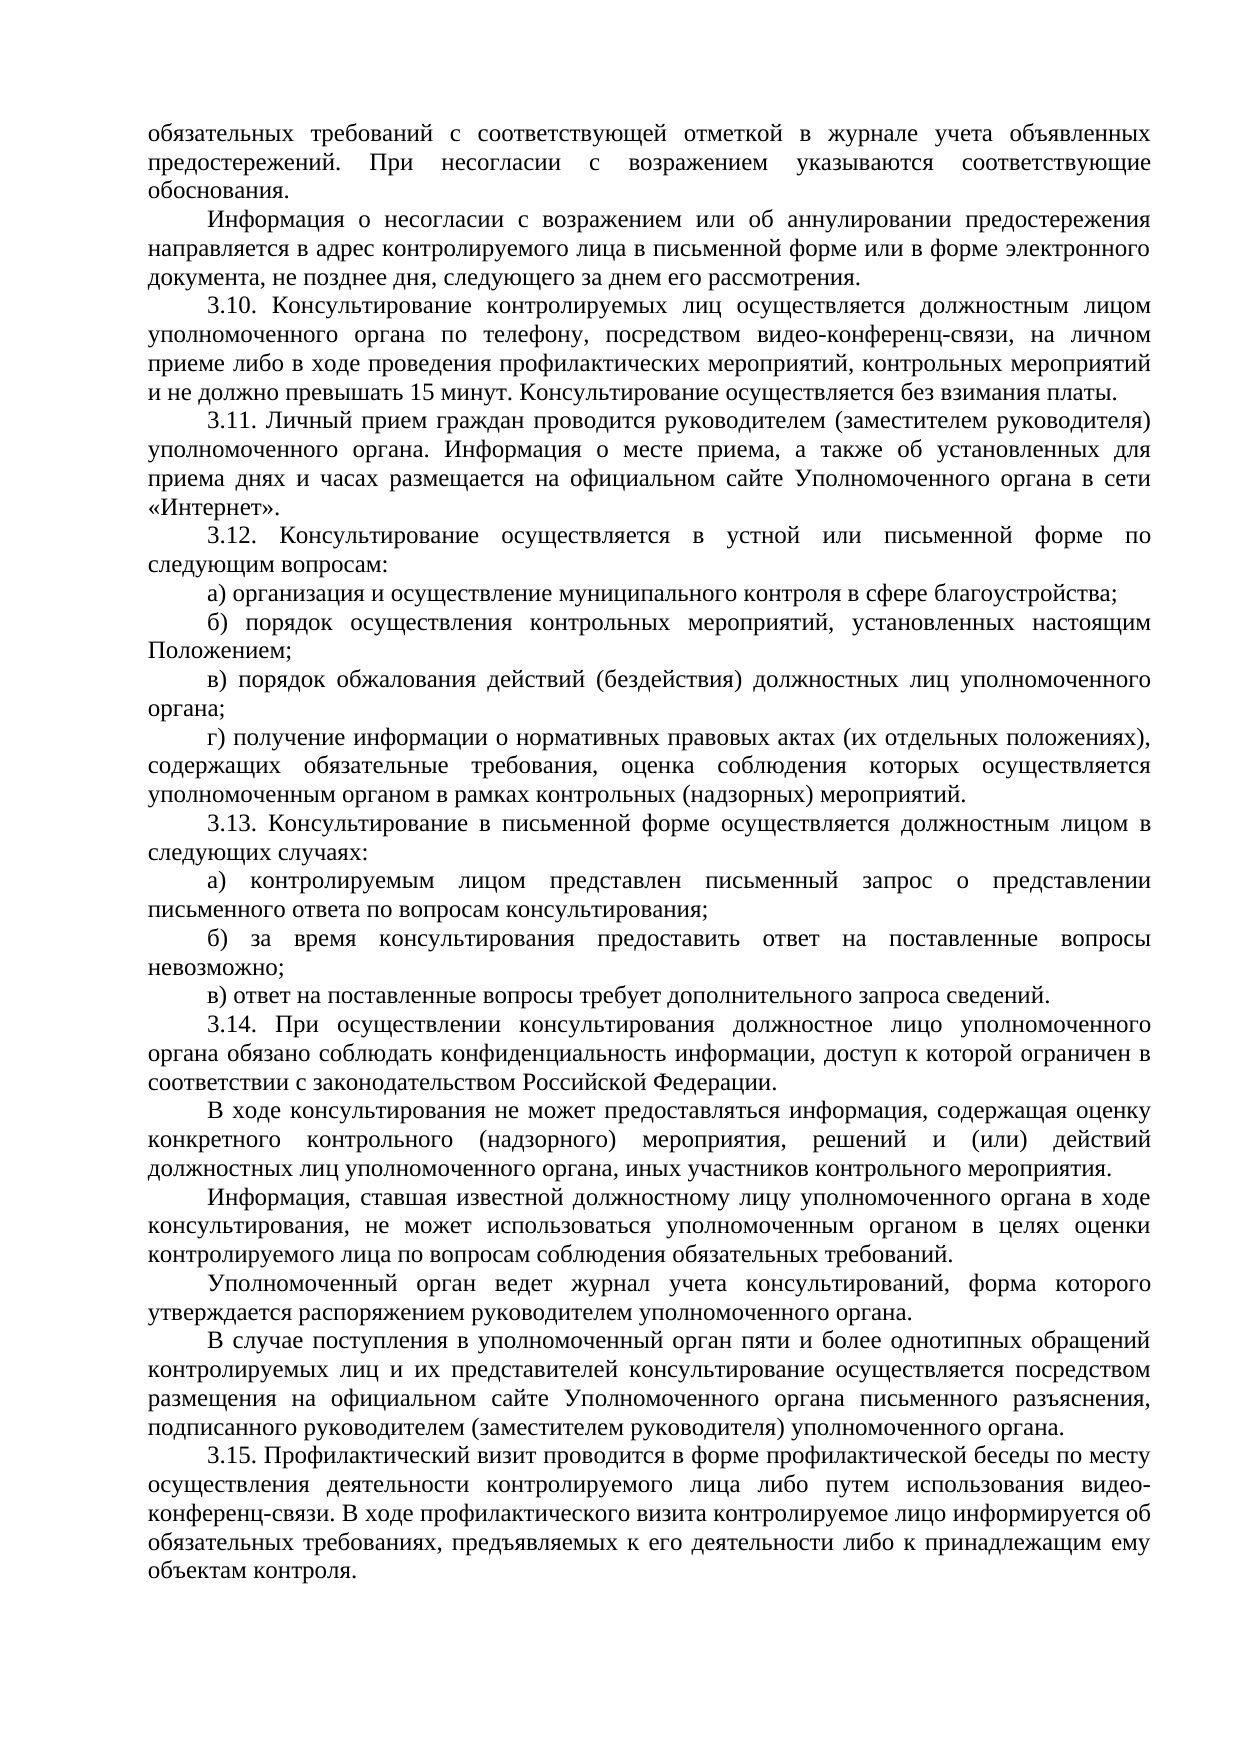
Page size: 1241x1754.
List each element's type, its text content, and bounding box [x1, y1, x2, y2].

text В ходе консультирования не может предоставляться информация, содержащая оценку конкретного контрольного (надзорного) мероприятия, решений и (или) действий должностных лиц уполномоченного органа, иных участников контрольного мероприятия. [148, 1096, 1152, 1182]
text 3.15. Профилактический визит проводится в форме профилактической беседы по месту осуществления деятельности контролируемого лица либо путем использования видео-конференц-связи. В ходе профилактического визита контролируемое лицо информируется об обязательных требованиях, предъявляемых к его деятельности либо к принадлежащим ему объектам контроля. [148, 1441, 1152, 1584]
text в) порядок обжалования действий (бездействия) должностных лиц уполномоченного органа; [148, 664, 1152, 722]
text 3.10. Консультирование контролируемых лиц осуществляется должностным лицом уполномоченного органа по телефону, посредством видео-конференц-связи, на личном приеме либо в ходе проведения профилактических мероприятий, контрольных мероприятий и не должно превышать 15 минут. Консультирование осуществляется без взимания платы. [148, 291, 1152, 406]
text В случае поступления в уполномоченный орган пяти и более однотипных обращений контролируемых лиц и их представителей консультирование осуществляется посредством размещения на официальном сайте Уполномоченного органа письменного разъяснения, подписанного руководителем (заместителем руководителя) уполномоченного органа. [148, 1326, 1152, 1441]
text Информация о несогласии с возражением или об аннулировании предостережения направляется в адрес контролируемого лица в письменной форме или в форме электронного документа, не позднее дня, следующего за днем его рассмотрения. [148, 204, 1152, 291]
text г) получение информации о нормативных правовых актах (их отдельных положениях), содержащих обязательные требования, оценка соблюдения которых осуществляется уполномоченным органом в рамках контрольных (надзорных) мероприятий. [148, 722, 1152, 808]
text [148, 118, 1152, 204]
text а) контролируемым лицом представлен письменный запрос о представлении письменного ответа по вопросам консультирования; [148, 866, 1152, 923]
text 3.12. Консультирование осуществляется в устной или письменной форме по следующим вопросам: [148, 521, 1152, 578]
text Уполномоченный орган ведет журнал учета консультирований, форма которого утверждается распоряжением руководителем уполномоченного органа. [148, 1268, 1152, 1326]
text а) организация и осуществление муниципального контроля в сфере благоустройства; [148, 578, 1152, 607]
text б) за время консультирования предоставить ответ на поставленные вопросы невозможно; [148, 923, 1152, 981]
text б) порядок осуществления контрольных мероприятий, установленных настоящим Положением; [148, 607, 1152, 664]
text в) ответ на поставленные вопросы требует дополнительного запроса сведений. [148, 981, 1152, 1009]
text 3.13. Консультирование в письменной форме осуществляется должностным лицом в следующих случаях: [148, 808, 1152, 866]
text 3.11. Личный прием граждан проводится руководителем (заместителем руководителя) уполномоченного органа. Информация о месте приема, а также об установленных для приема днях и часах размещается на официальном сайте Уполномоченного органа в сети «Интернет». [148, 406, 1152, 521]
text Информация, ставшая известной должностному лицу уполномоченного органа в ходе консультирования, не может использоваться уполномоченным органом в целях оценки контролируемого лица по вопросам соблюдения обязательных требований. [148, 1182, 1152, 1268]
text 3.14. При осуществлении консультирования должностное лицо уполномоченного органа обязано соблюдать конфиденциальность информации, доступ к которой ограничен в соответствии с законодательством Российской Федерации. [148, 1009, 1152, 1096]
